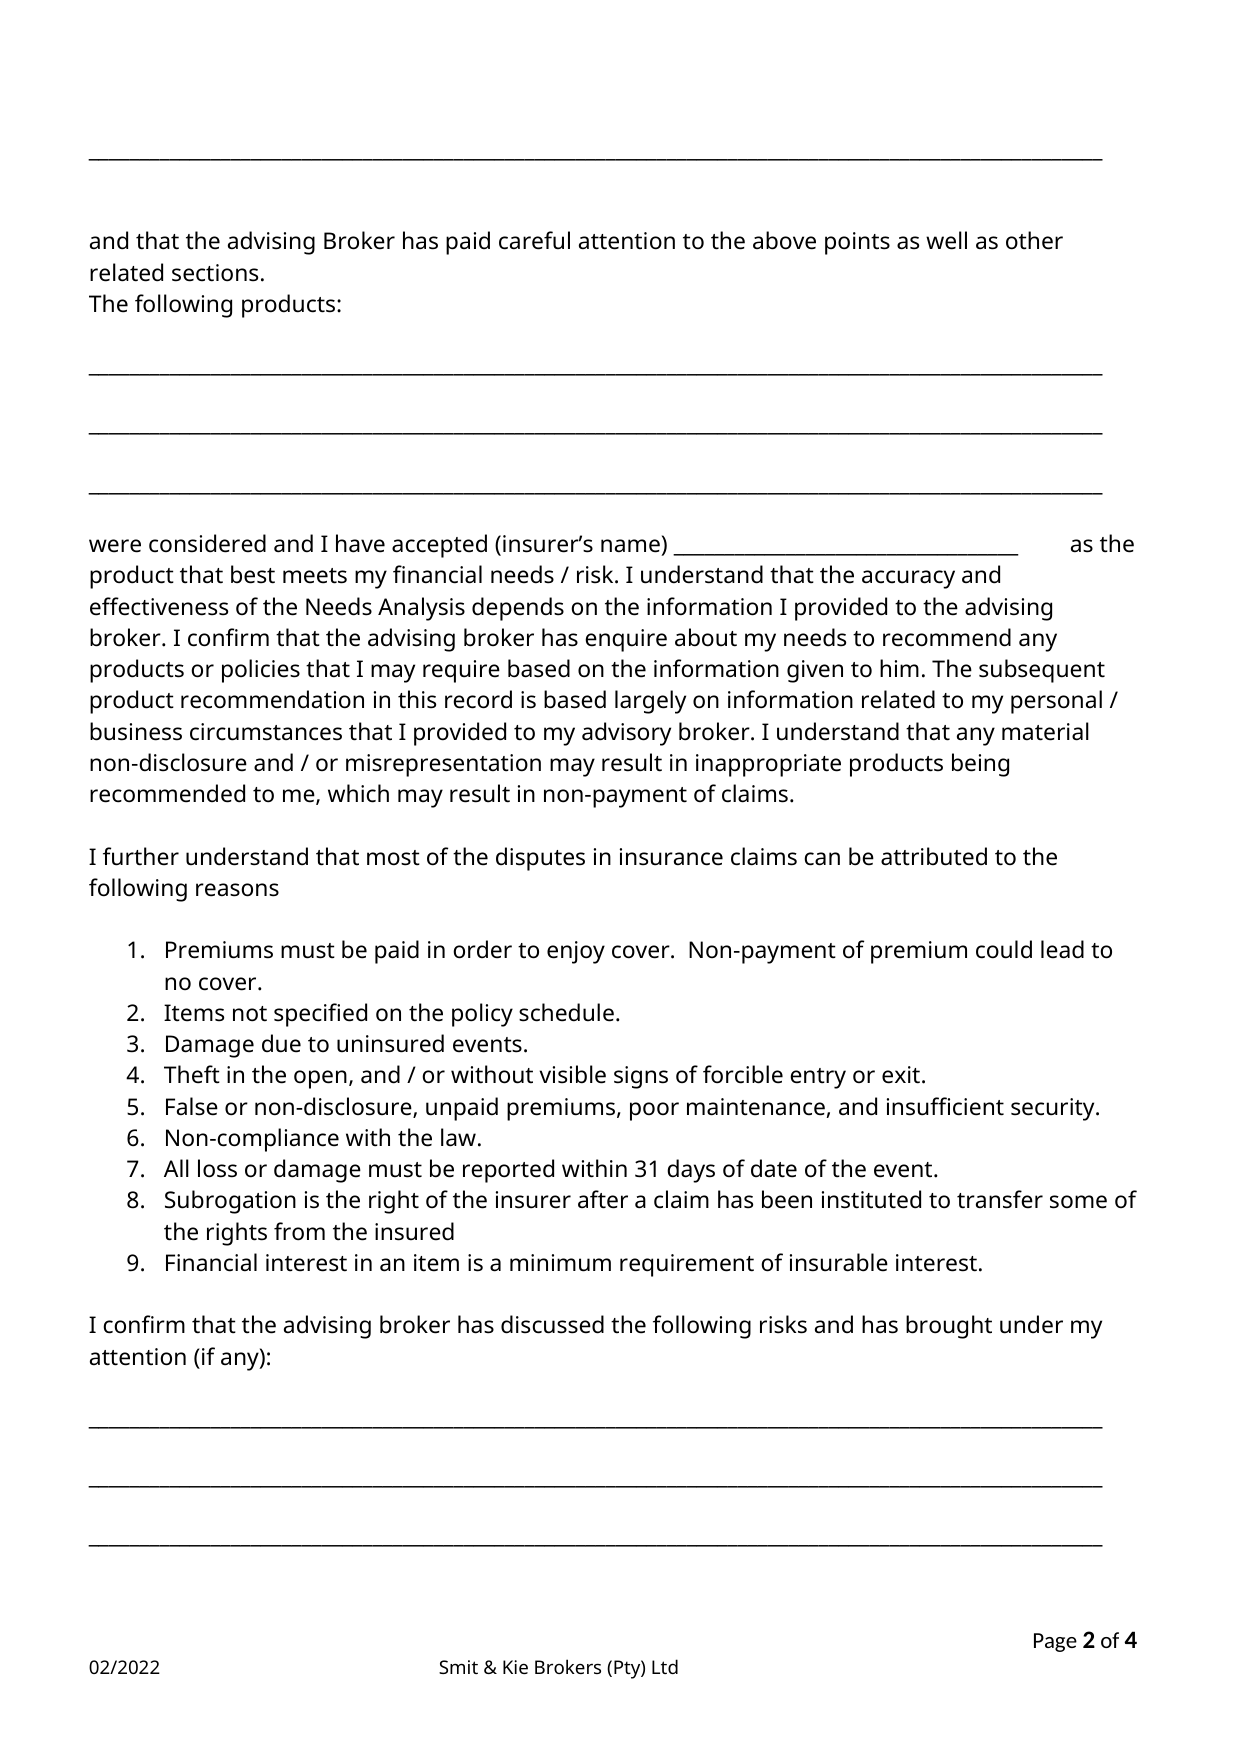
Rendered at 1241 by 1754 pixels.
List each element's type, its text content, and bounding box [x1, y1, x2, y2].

text and that the advising Broker has paid careful attention to the above points as well as other related sections. [89, 225, 1137, 288]
text The following products: [89, 288, 1137, 319]
list Subrogation is the right of the insurer after a claim has been instituted to transfer some of the rights from the insured [126, 1184, 1137, 1247]
list Premiums must be paid in order to enjoy cover. Non-payment of premium could lead to no cover. [126, 934, 1137, 997]
list False or non-disclosure, unpaid premiums, poor maintenance, and insufficient security. [126, 1091, 1137, 1122]
text were considered and I have accepted (insurer’s name) as the product that best meets my financial needs / risk. I understand that the accuracy and effectiveness of the Needs Analysis depends on the information I provided to the advising broker. I confirm that the advising broker has enquire about my needs to recommend any products or policies that I may require based on the information given to him. The subsequent product recommendation in this record is based largely on information related to my personal / business circumstances that I provided to my advisory broker. I understand that any material non-disclosure and / or misrepresentation may result in inappropriate products being recommended to me, which may result in non-payment of claims. [89, 528, 1137, 809]
list Financial interest in an item is a minimum requirement of insurable interest. [126, 1247, 1137, 1278]
list Items not specified on the policy schedule. [126, 997, 1137, 1028]
text I confirm that the advising broker has discussed the following risks and has brought under my attention (if any): [89, 1309, 1137, 1372]
text I further understand that most of the disputes in insurance claims can be attributed to the following reasons [89, 841, 1137, 903]
list Damage due to uninsured events. [126, 1028, 1137, 1059]
list Non-compliance with the law. [126, 1122, 1137, 1153]
list All loss or damage must be reported within 31 days of date of the event. [126, 1153, 1137, 1184]
list Theft in the open, and / or without visible signs of forcible entry or exit. [126, 1059, 1137, 1091]
